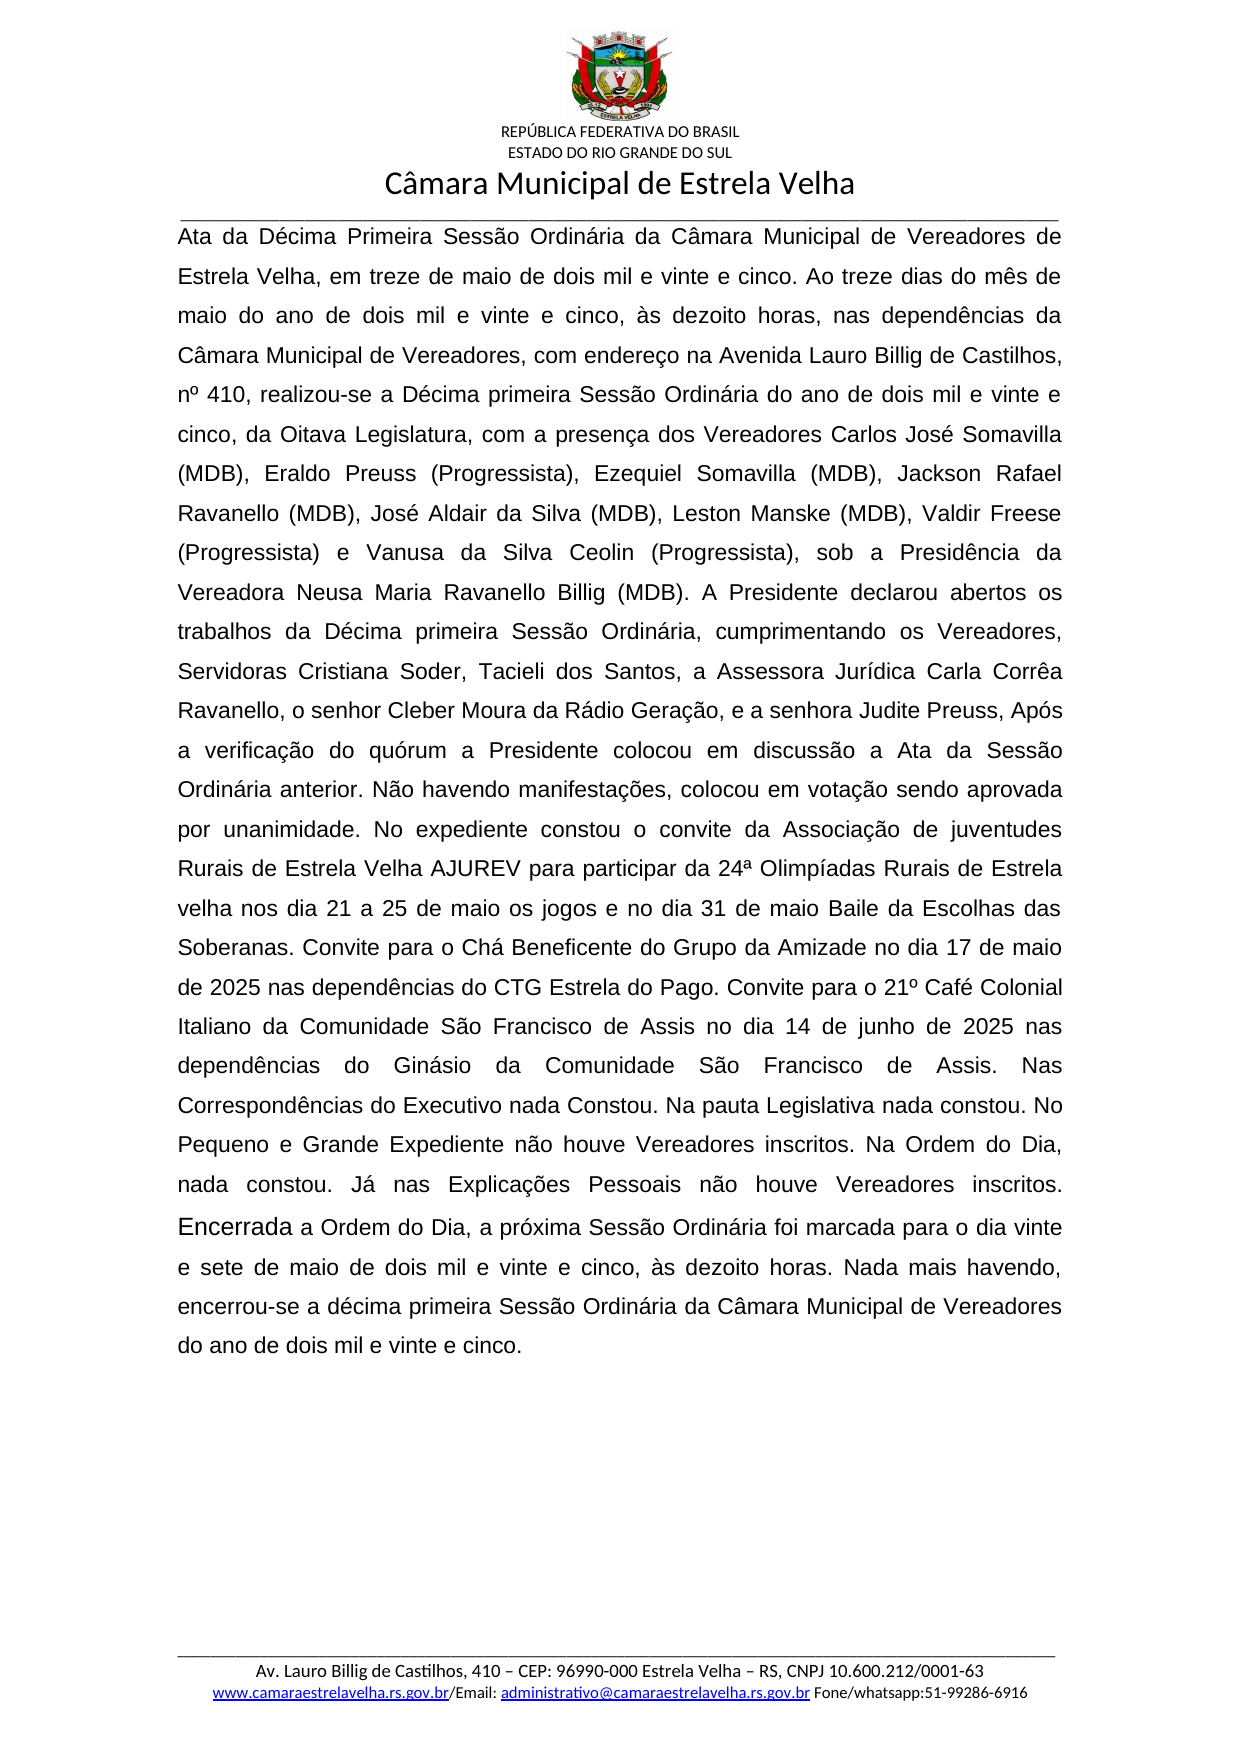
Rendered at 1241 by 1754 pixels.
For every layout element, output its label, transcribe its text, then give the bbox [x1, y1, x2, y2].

text Ata da Décima Primeira Sessão Ordinária da Câmara Municipal de Vereadores de Estrela Velha, em treze de maio de dois mil e vinte e cinco. Ao treze dias do mês de maio do ano de dois mil e vinte e cinco, às dezoito horas, nas dependências da Câmara Municipal de Vereadores, com endereço na Avenida Lauro Billig de Castilhos, nº 410, realizou-se a Décima primeira Sessão Ordinária do ano de dois mil e vinte e cinco, da Oitava Legislatura, com a presença dos Vereadores Carlos José Somavilla (MDB), Eraldo Preuss (Progressista), Ezequiel Somavilla (MDB), Jackson Rafael Ravanello (MDB), José Aldair da Silva (MDB), Leston Manske (MDB), Valdir Freese (Progressista) e Vanusa da Silva Ceolin (Progressista), sob a Presidência da Vereadora Neusa Maria Ravanello Billig (MDB). A Presidente declarou abertos os trabalhos da Décima primeira Sessão Ordinária, cumprimentando os Vereadores, Servidoras Cristiana Soder, Tacieli dos Santos, a Assessora Jurídica Carla Corrêa Ravanello, o senhor Cleber Moura da Rádio Geração, e a senhora Judite Preuss, Após a verificação do quórum a Presidente colocou em discussão a Ata da Sessão Ordinária anterior. Não havendo manifestações, colocou em votação sendo aprovada por unanimidade. No expediente constou o convite da Associação de juventudes Rurais de Estrela Velha AJUREV para participar da 24ª Olimpíadas Rurais de Estrela velha nos dia 21 a 25 de maio os jogos e no dia 31 de maio Baile da Escolhas das Soberanas. Convite para o Chá Beneficente do Grupo da Amizade no dia 17 de maio de 2025 nas dependências do CTG Estrela do Pago. Convite para o 21º Café Colonial Italiano da Comunidade São Francisco de Assis no dia 14 de junho de 2025 nas dependências do Ginásio da Comunidade São Francisco de Assis. Nas Correspondências do Executivo nada Constou. Na pauta Legislativa nada constou. No Pequeno e Grande Expediente não houve Vereadores inscritos. Na Ordem do Dia, nada constou. Já nas Explicações Pessoais não houve Vereadores inscritos. Encerrada a Ordem do Dia, a próxima Sessão Ordinária foi marcada para o dia vinte e sete de maio de dois mil e vinte e cinco, às dezoito horas. Nada mais havendo, encerrou-se a décima primeira Sessão Ordinária da Câmara Municipal de Vereadores do ano de dois mil e vinte e cinco. [177, 223, 1063, 1359]
picture [564, 29, 676, 122]
